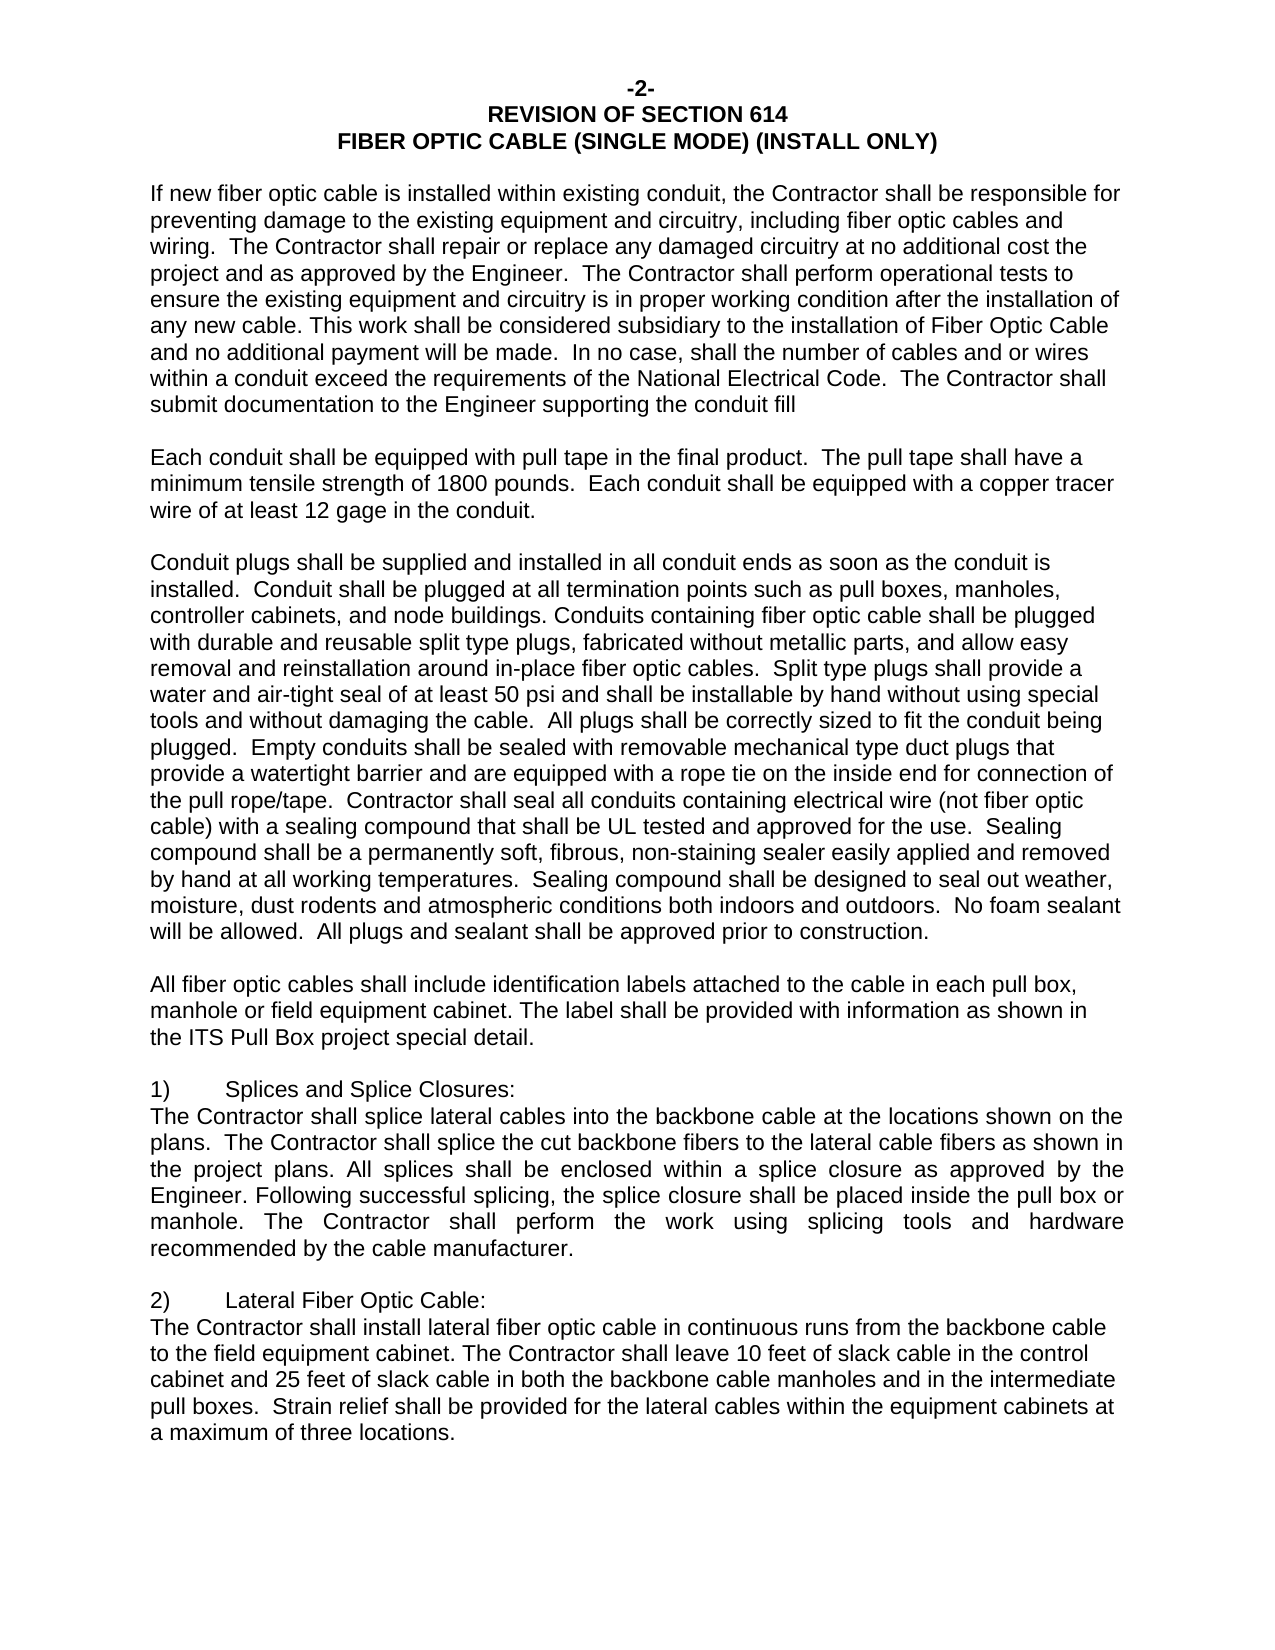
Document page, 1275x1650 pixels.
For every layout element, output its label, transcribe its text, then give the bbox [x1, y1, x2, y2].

text 2) Lateral Fiber Optic Cable: [150, 1287, 1125, 1314]
text If new fiber optic cable is installed within existing conduit, the Contractor shall be responsible for preventing damage to the existing equipment and circuitry, including fiber optic cables and wiring. The Contractor shall repair or replace any damaged circuitry at no additional cost the project and as approved by the Engineer. The Contractor shall perform operational tests to ensure the existing equipment and circuitry is in proper working condition after the installation of any new cable. This work shall be considered subsidiary to the installation of Fiber Optic Cable and no additional payment will be made. In no case, shall the number of cables and or wires within a conduit exceed the requirements of the National Electrical Code. The Contractor shall submit documentation to the Engineer supporting the conduit fill [150, 180, 1125, 418]
subtitle REVISION OF SECTION 614 [150, 101, 1125, 128]
text The Contractor shall install lateral fiber optic cable in continuous runs from the backbone cable to the field equipment cabinet. The Contractor shall leave 10 feet of slack cable in the control cabinet and 25 feet of slack cable in both the backbone cable manholes and in the intermediate pull boxes. Strain relief shall be provided for the lateral cables within the equipment cabinets at a maximum of three locations. [150, 1314, 1125, 1445]
text Conduit plugs shall be supplied and installed in all conduit ends as soon as the conduit is installed. Conduit shall be plugged at all termination points such as pull boxes, manholes, controller cabinets, and node buildings. Conduits containing fiber optic cable shall be plugged with durable and reusable split type plugs, fabricated without metallic parts, and allow easy removal and reinstallation around in-place fiber optic cables. type plugs shall provide a water and air-tight seal of at least 50 psi and shall be installable by hand without using special tools and without damaging the cable. All plugs shall be correctly sized to fit the conduit being plugged. Empty conduits shall be sealed with removable mechanical type duct plugs that provide a watertight barrier and are equipped with a rope tie on the inside end for connection of the pull rope/tape. Contractor shall seal all conduits containing electrical wire (not fiber optic cable) with a sealing compound that shall be UL tested and approved for the use. Sealing compound shall be a permanently soft, fibrous, non-staining sealer easily applied and removed by hand at all working temperatures. Sealing compound shall be designed to seal out weather, moisture, dust rodents and atmospheric conditions both indoors and outdoors. No foam sealant will be allowed. All plugs and sealant shall be approved prior to construction. [150, 549, 1125, 945]
text Each conduit shall be equipped with pull tape in the final product. The pull tape shall have a minimum tensile strength of 1800 pounds. Each conduit shall be equipped with a copper tracer wire of at least 12 gage in the conduit. [150, 444, 1125, 523]
text 1) Splices and Splice Closures: [150, 1076, 1125, 1103]
text FIBER OPTIC CABLE (SINGLE MODE) (INSTALL ONLY) [150, 128, 1125, 154]
text All fiber optic cables shall include identification labels attached to the cable in each pull box, manhole or field equipment cabinet. The label shall be provided with information as shown in the ITS Pull Box project special detail. [150, 971, 1125, 1050]
subtitle -2- [150, 75, 1125, 101]
text The Contractor shall splice lateral cables into the backbone cable at the locations shown on the plans. The Contractor shall splice the cut backbone fibers to the lateral cable fibers as shown in the project plans. All splices shall be enclosed within a splice closure as approved by the Engineer. Following successful splicing, the splice closure shall be placed inside the pull box or manhole. The Contractor shall perform the work using splicing tools and hardware recommended by the cable manufacturer. [150, 1103, 1125, 1261]
